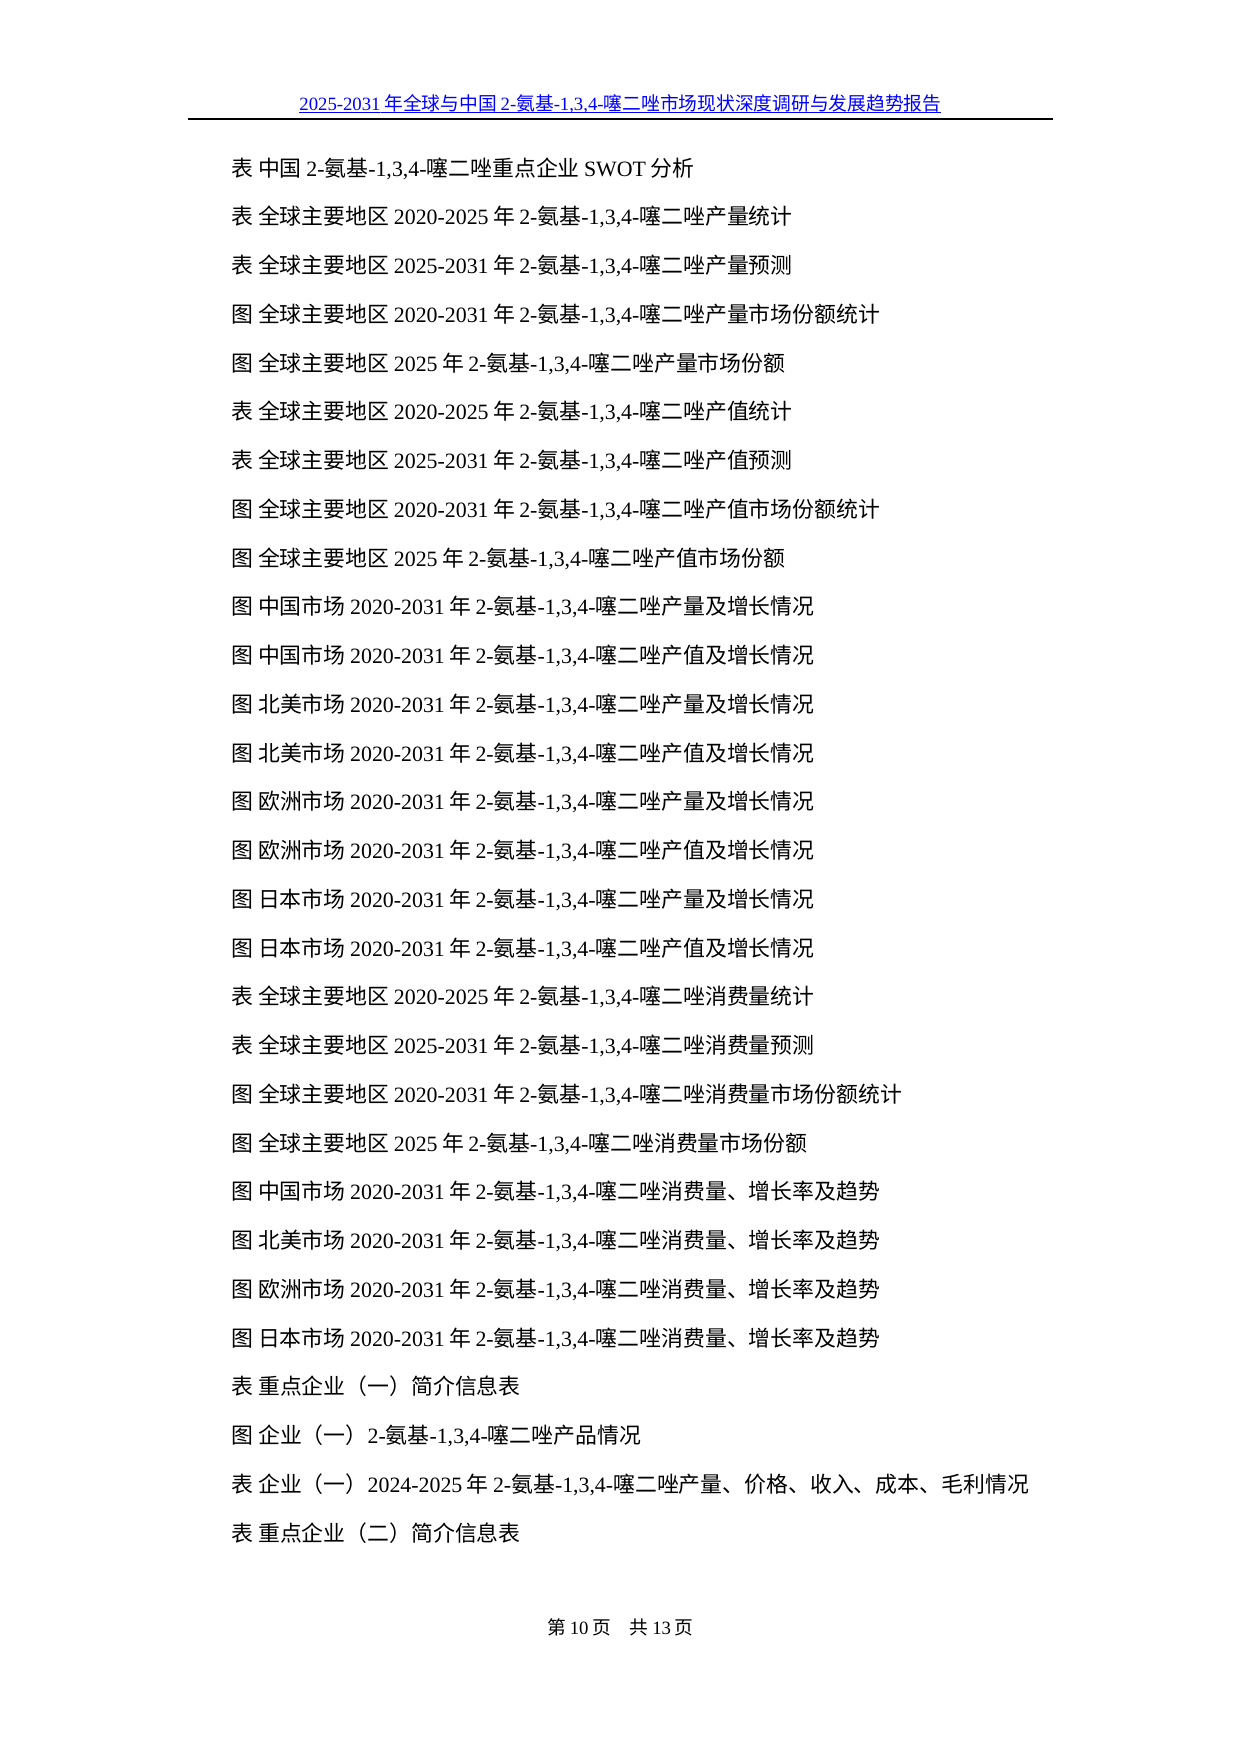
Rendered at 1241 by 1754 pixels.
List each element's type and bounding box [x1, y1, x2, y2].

text [187, 150, 1053, 1548]
